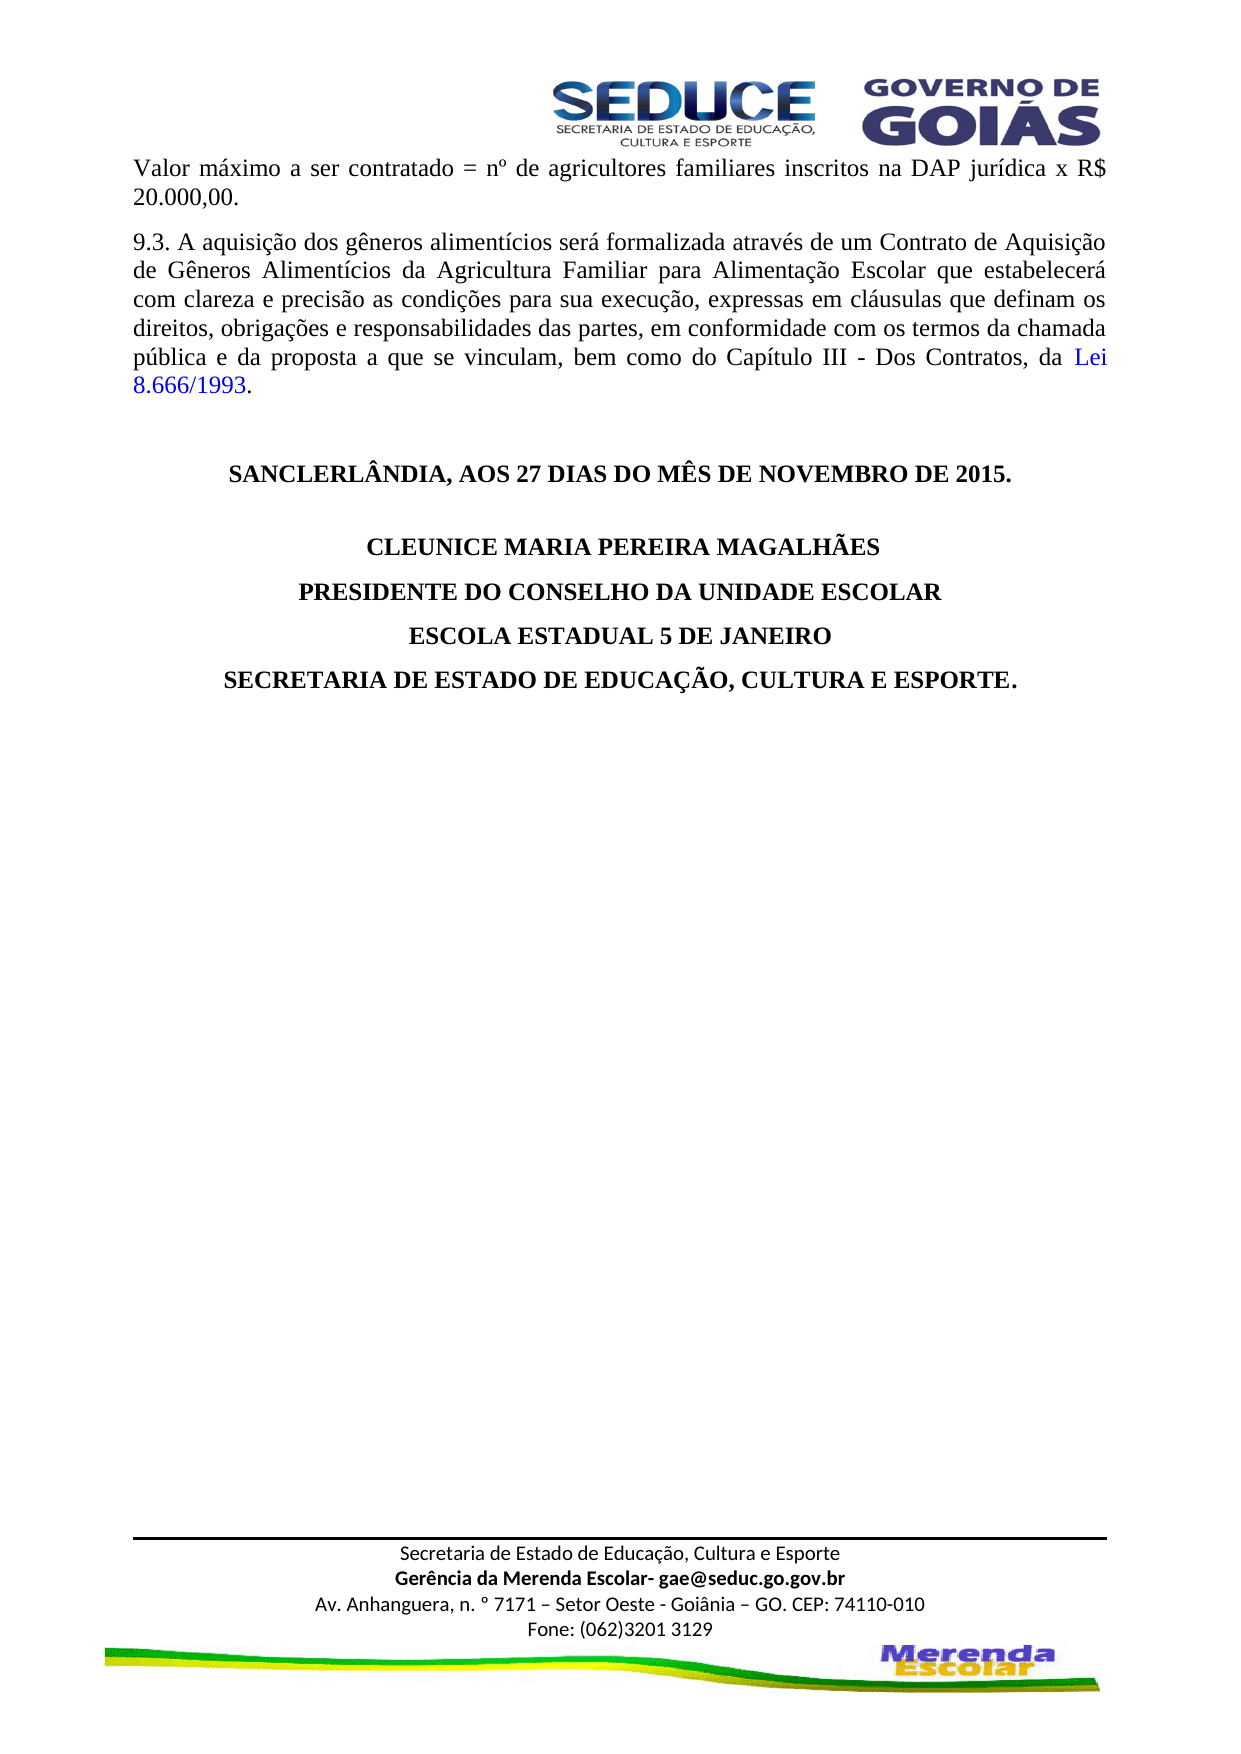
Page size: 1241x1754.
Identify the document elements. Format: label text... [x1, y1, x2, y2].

text PRESIDENTE DO CONSELHO DA UNIDADE ESCOLAR [133, 577, 1107, 605]
text CLEUNICE MARIA PEREIRA MAGALHÃES [133, 503, 1107, 561]
text 9.3. A aquisição dos gêneros alimentícios será formalizada através de um Contrato de Aquisição de Gêneros Alimentícios da Agricultura Familiar para Alimentação Escolar que estabelecerá com clareza e precisão as condições para sua execução, expressas em cláusulas que definam os direitos, obrigações e responsabilidades das partes, em conformidade com os termos da chamada pública e da proposta a que se vinculam, bem como do Capítulo III - Dos Contratos, da Lei 8.666/1993. [133, 227, 1107, 399]
text SECRETARIA DE ESTADO DE EDUCAÇÃO, CULTURA E ESPORTE. [133, 665, 1107, 694]
text ESCOLA ESTADUAL 5 DE JANEIRO [133, 621, 1107, 650]
text Valor máximo a ser contratado = nº de agricultores familiares inscritos na DAP jurídica x R$ 20.000,00. [133, 153, 1107, 211]
picture [552, 73, 1108, 154]
text SANCLERLÂNDIA, AOS 27 DIAS DO MÊS DE NOVEMBRO DE 2015. [133, 459, 1107, 488]
